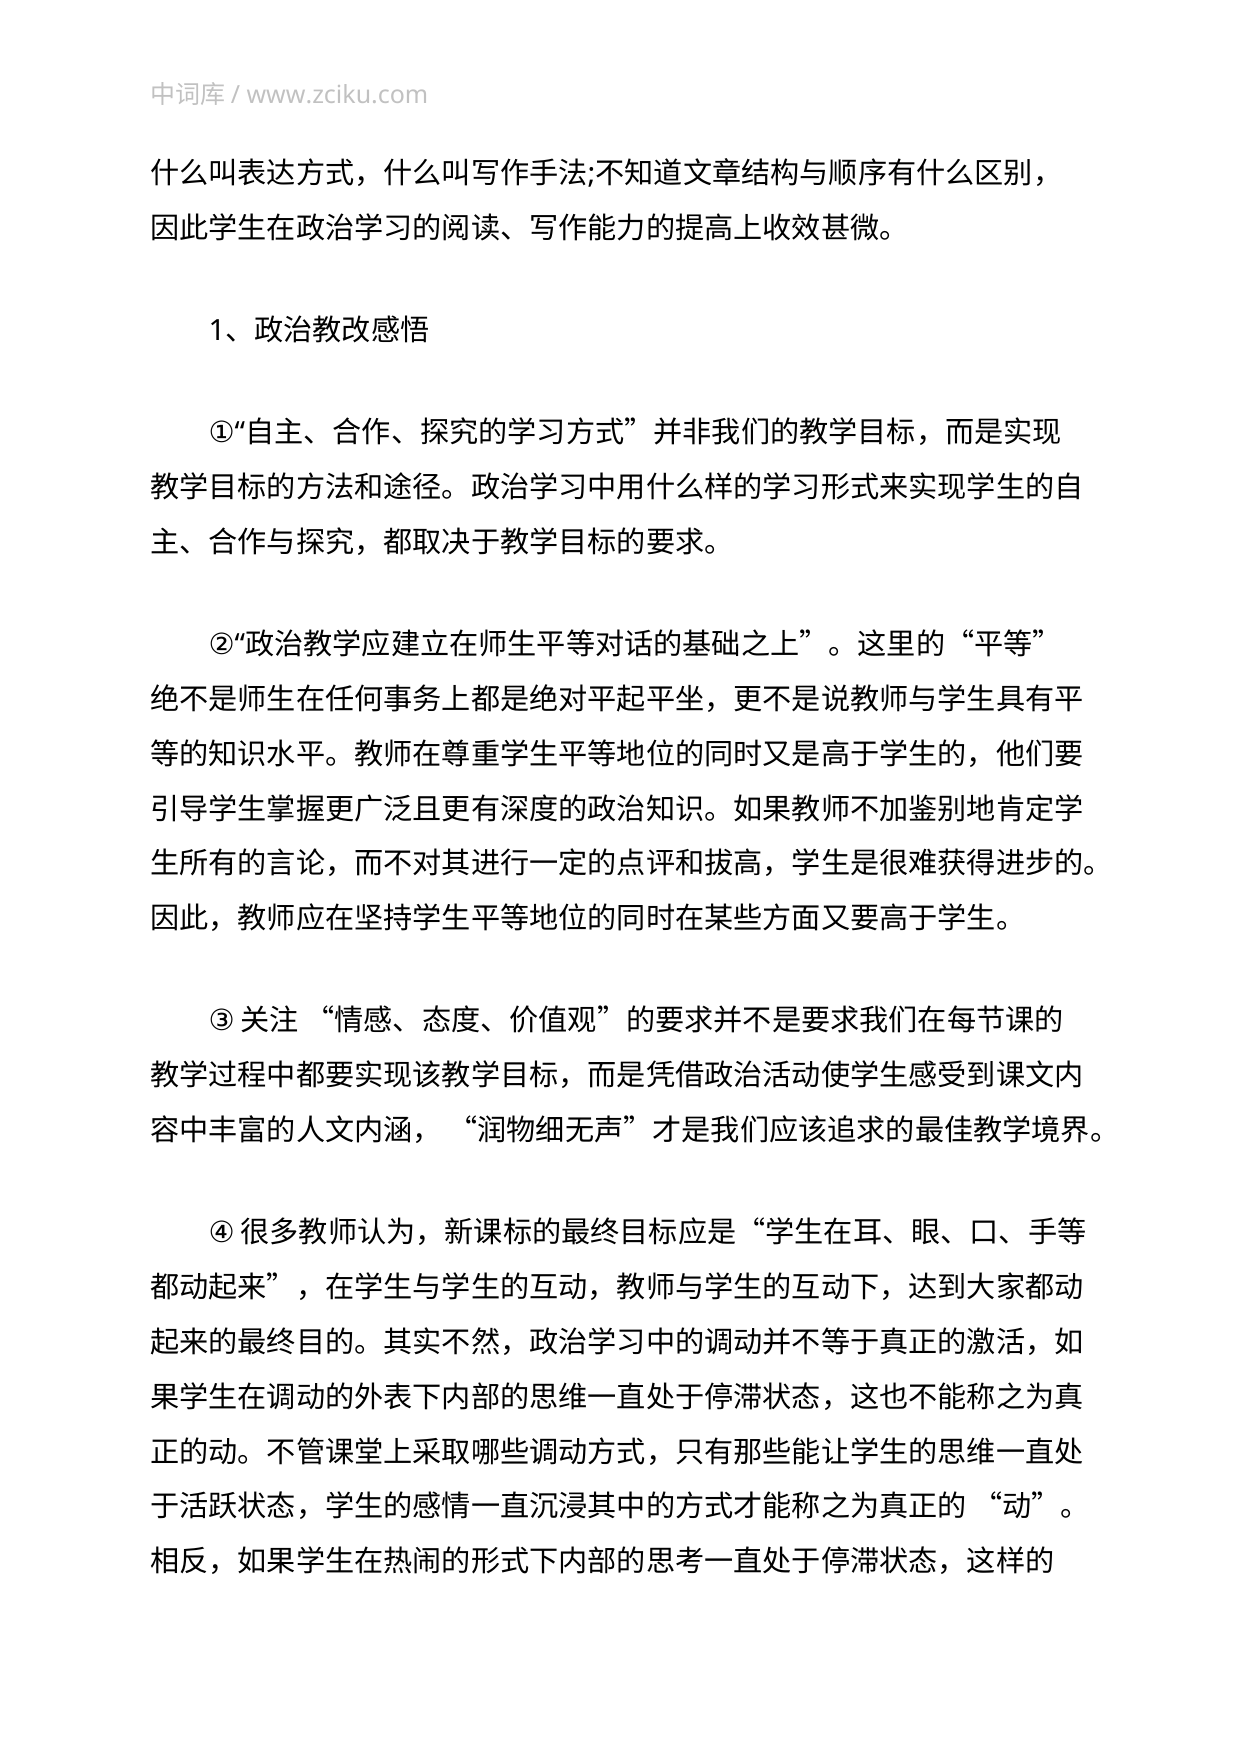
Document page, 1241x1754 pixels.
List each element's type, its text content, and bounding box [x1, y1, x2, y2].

text ③关注 “情感、态度、价值观”的要求并不是要求我们在每节课的教学过程中都要实现该教学目标，而是凭借政治活动使学生感受到课文内容中丰富的人文内涵， “润物细无声”才是我们应该追求的最佳教学境界。 [150, 997, 1090, 1149]
text ①“自主、合作、探究的学习方式”并非我们的教学目标，而是实现教学目标的方法和途径。政治学习中用什么样的学习形式来实现学生的自主、合作与探究，都取决于教学目标的要求。 [150, 409, 1090, 561]
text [150, 150, 1090, 247]
text ②“政治教学应建立在师生平等对话的基础之上”。这里的“平等”绝不是师生在任何事务上都是绝对平起平坐，更不是说教师与学生具有平等的知识水平。教师在尊重学生平等地位的同时又是高于学生的，他们要引导学生掌握更广泛且更有深度的政治知识。如果教师不加鉴别地肯定学生所有的言论，而不对其进行一定的点评和拔高，学生是很难获得进步的。因此，教师应在坚持学生平等地位的同时在某些方面又要高于学生。 [150, 620, 1090, 937]
text 1、政治教改感悟 [150, 307, 1090, 349]
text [150, 1208, 1090, 1580]
